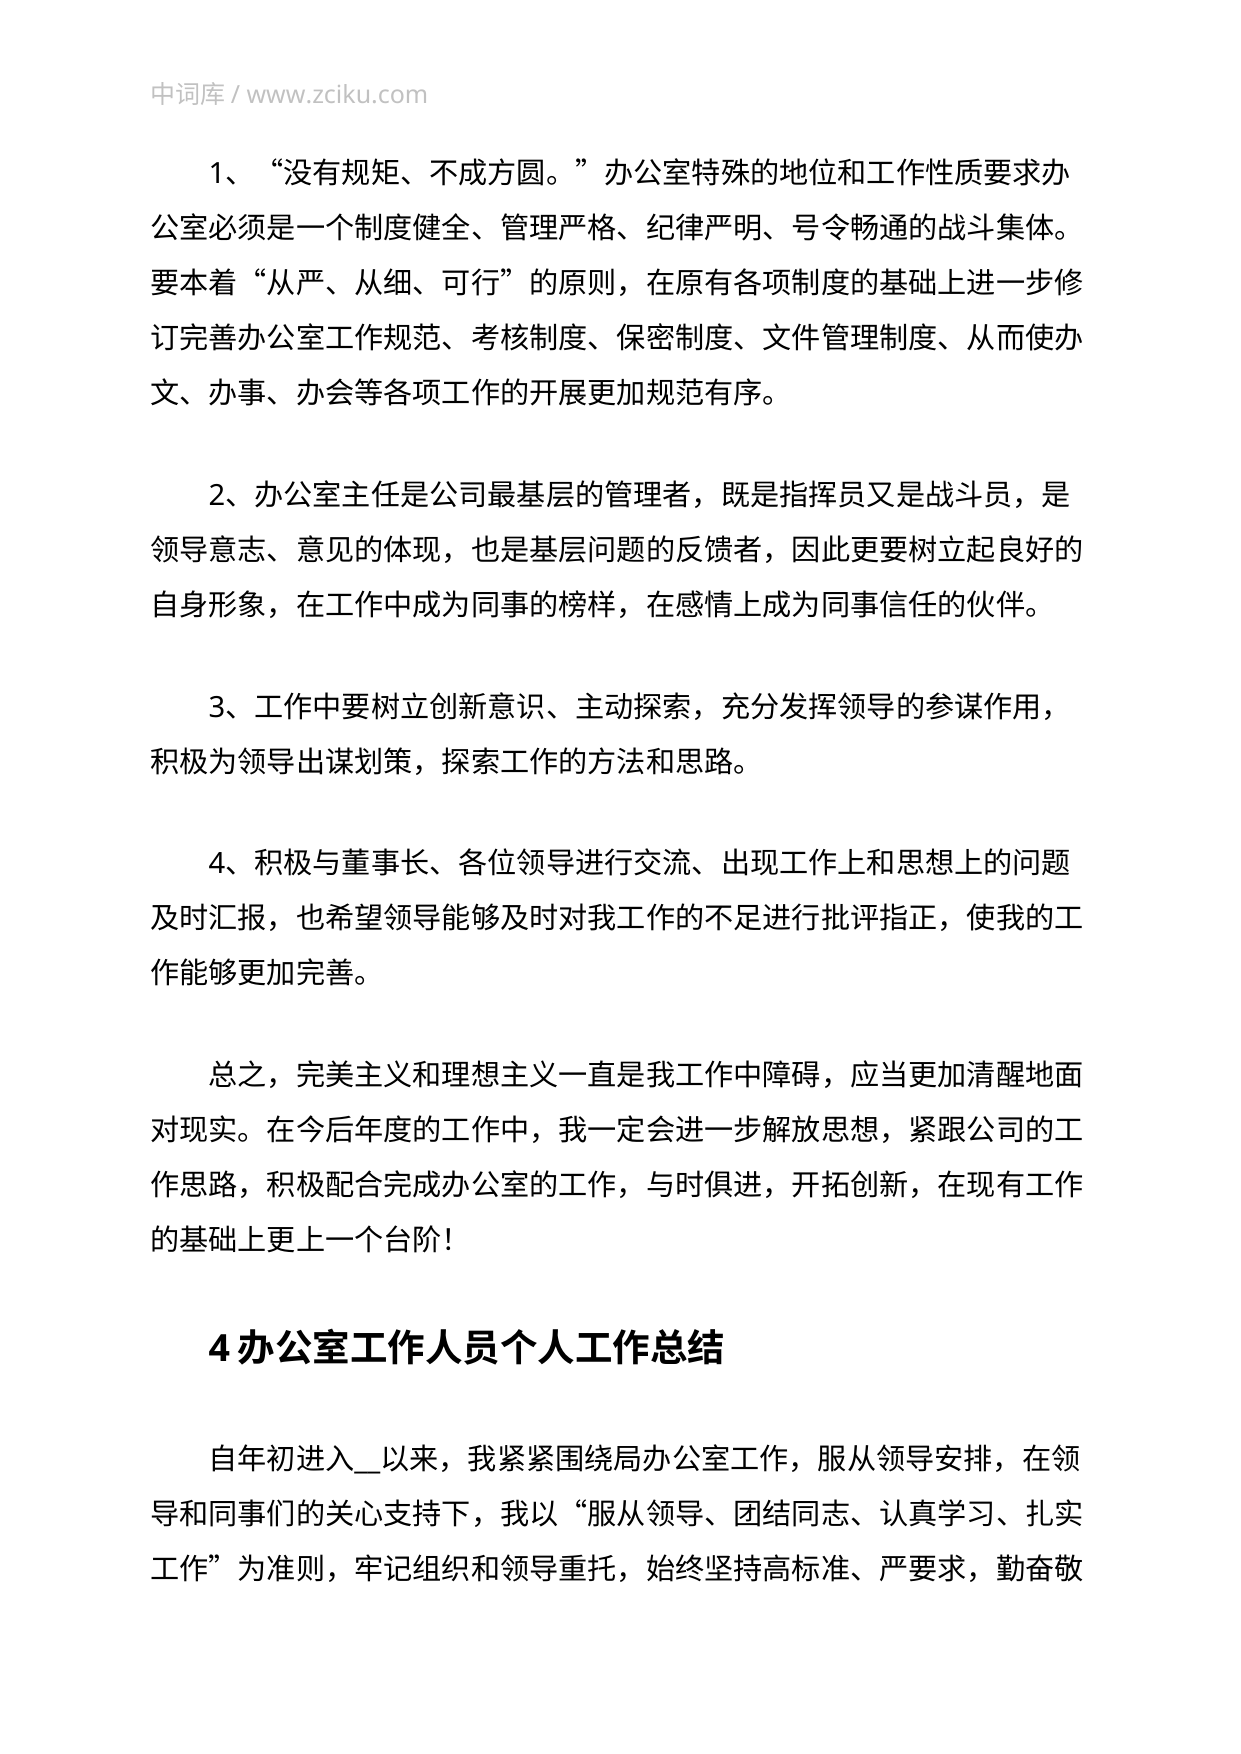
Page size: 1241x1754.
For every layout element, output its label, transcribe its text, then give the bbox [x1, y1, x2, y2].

text 2、办公室主任是公司最基层的管理者，既是指挥员又是战斗员，是领导意志、意见的体现，也是基层问题的反馈者，因此更要树立起良好的自身形象，在工作中成为同事的榜样，在感情上成为同事信任的伙伴。 [150, 471, 1090, 624]
text 3、工作中要树立创新意识、主动探索，充分发挥领导的参谋作用，积极为领导出谋划策，探索工作的方法和思路。 [150, 683, 1090, 780]
text 1、“没有规矩、不成方圆。”办公室特殊的地位和工作性质要求办公室必须是一个制度健全、管理严格、纪律严明、号令畅通的战斗集体。要本着“从严、从细、可行”的原则，在原有各项制度的基础上进一步修订完善办公室工作规范、考核制度、保密制度、文件管理制度、从而使办文、办事、办会等各项工作的开展更加规范有序。 [150, 150, 1090, 412]
text 4办公室工作人员个人工作总结 [150, 1318, 1090, 1372]
text 4、积极与董事长、各位领导进行交流、出现工作上和思想上的问题及时汇报，也希望领导能够及时对我工作的不足进行批评指正，使我的工作能够更加完善。 [150, 840, 1090, 992]
text 总之，完美主义和理想主义一直是我工作中障碍，应当更加清醒地面对现实。在今后年度的工作中，我一定会进一步解放思想，紧跟公司的工作思路，积极配合完成办公室的工作，与时俱进，开拓创新，在现有工作的基础上更上一个台阶！ [150, 1052, 1090, 1258]
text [150, 1436, 1090, 1588]
